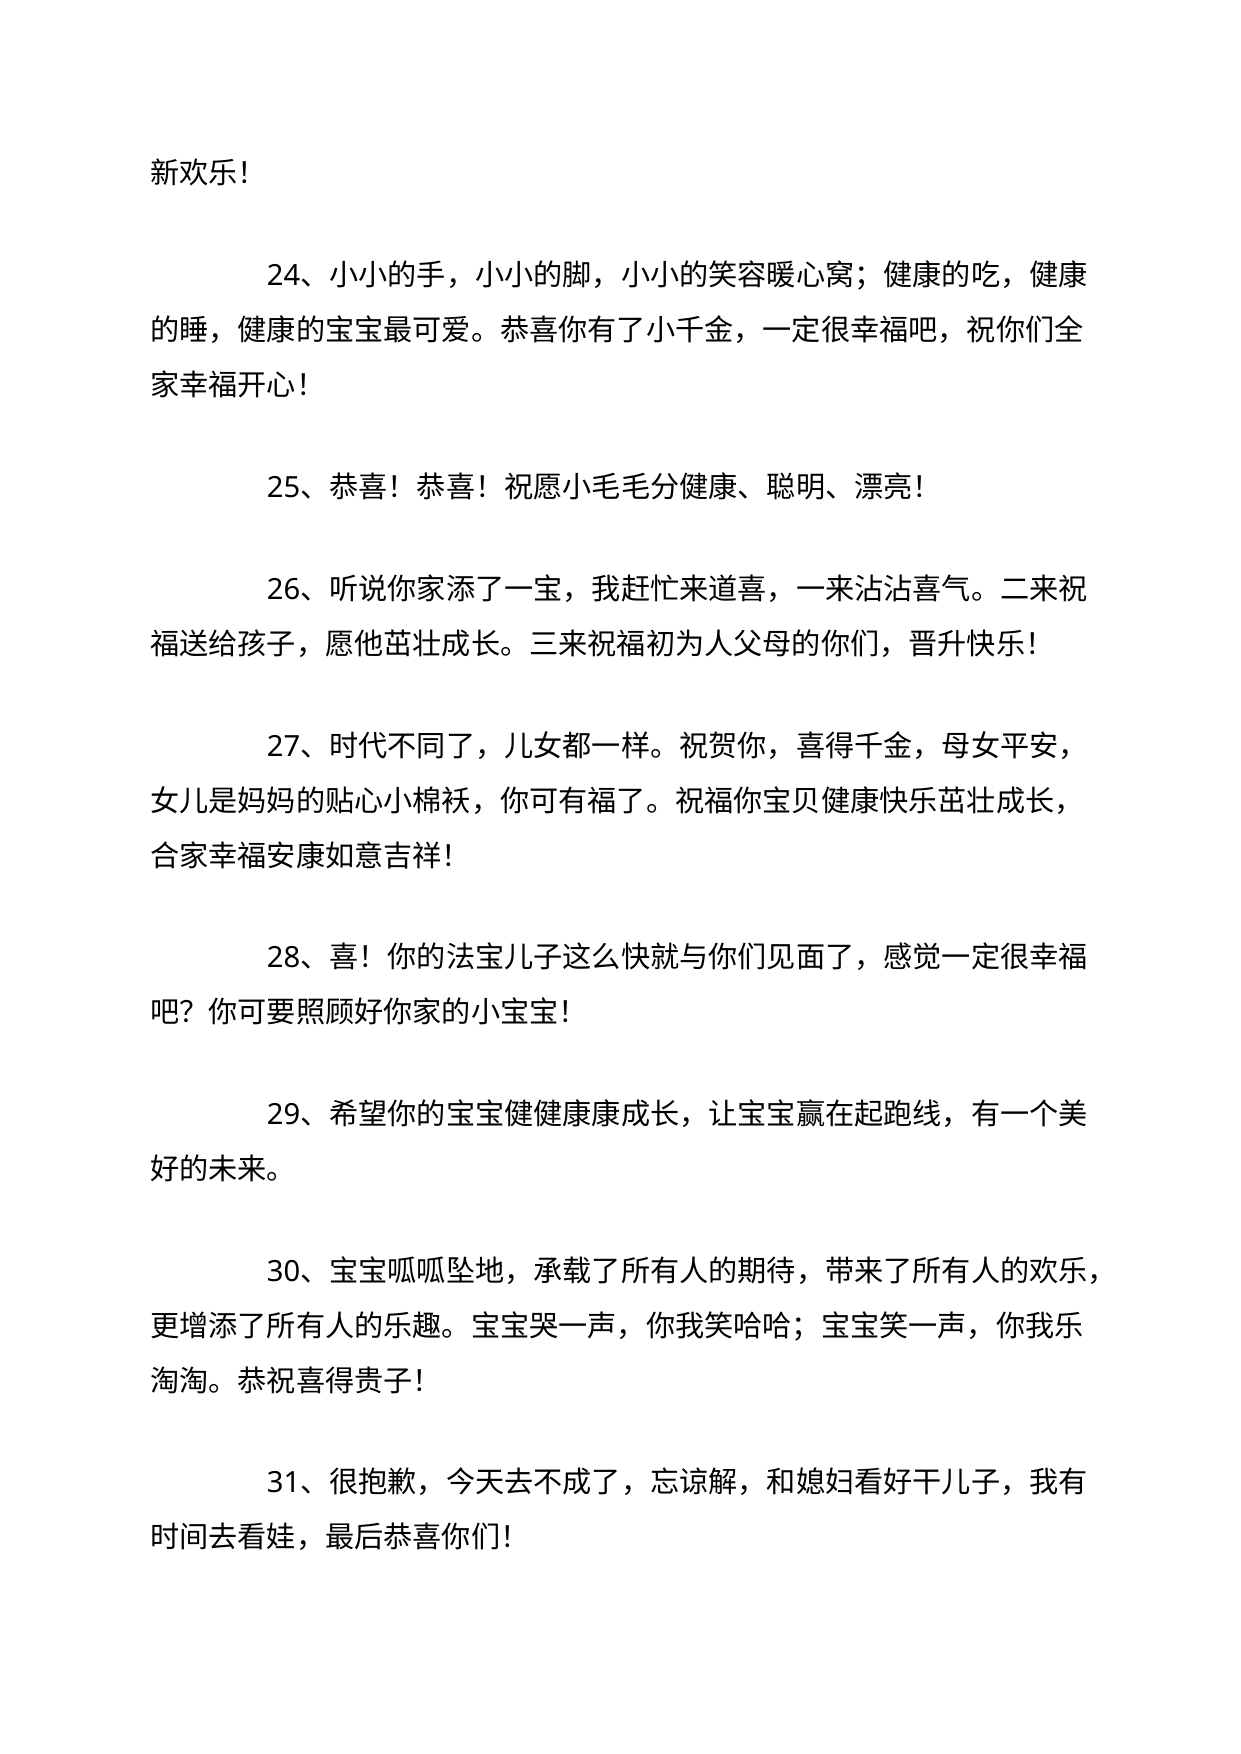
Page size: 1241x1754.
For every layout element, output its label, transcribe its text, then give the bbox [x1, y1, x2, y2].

text 30、宝宝呱呱坠地，承载了所有人的期待，带来了所有人的欢乐，更增添了所有人的乐趣。宝宝哭一声，你我笑哈哈；宝宝笑一声，你我乐淘淘。恭祝喜得贵子！ [150, 1247, 1090, 1399]
text 27、时代不同了，儿女都一样。祝贺你，喜得千金，母女平安，女儿是妈妈的贴心小棉袄，你可有福了。祝福你宝贝健康快乐茁壮成长，合家幸福安康如意吉祥！ [150, 722, 1090, 874]
text 24、小小的手，小小的脚，小小的笑容暖心窝；健康的吃，健康的睡，健康的宝宝最可爱。恭喜你有了小千金，一定很幸福吧，祝你们全家幸福开心！ [150, 252, 1090, 404]
text 25、恭喜！恭喜！祝愿小毛毛分健康、聪明、漂亮！ [150, 463, 1090, 506]
text 28、喜！你的法宝儿子这么快就与你们见面了，感觉一定很幸福吧？你可要照顾好你家的小宝宝！ [150, 934, 1090, 1031]
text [150, 150, 1090, 192]
text 29、希望你的宝宝健健康康成长，让宝宝赢在起跑线，有一个美好的未来。 [150, 1091, 1090, 1188]
text 31、很抱歉，今天去不成了，忘谅解，和媳妇看好干儿子，我有时间去看娃，最后恭喜你们！ [150, 1459, 1090, 1556]
text 26、听说你家添了一宝，我赶忙来道喜，一来沾沾喜气。二来祝福送给孩子，愿他茁壮成长。三来祝福初为人父母的你们，晋升快乐！ [150, 565, 1090, 663]
